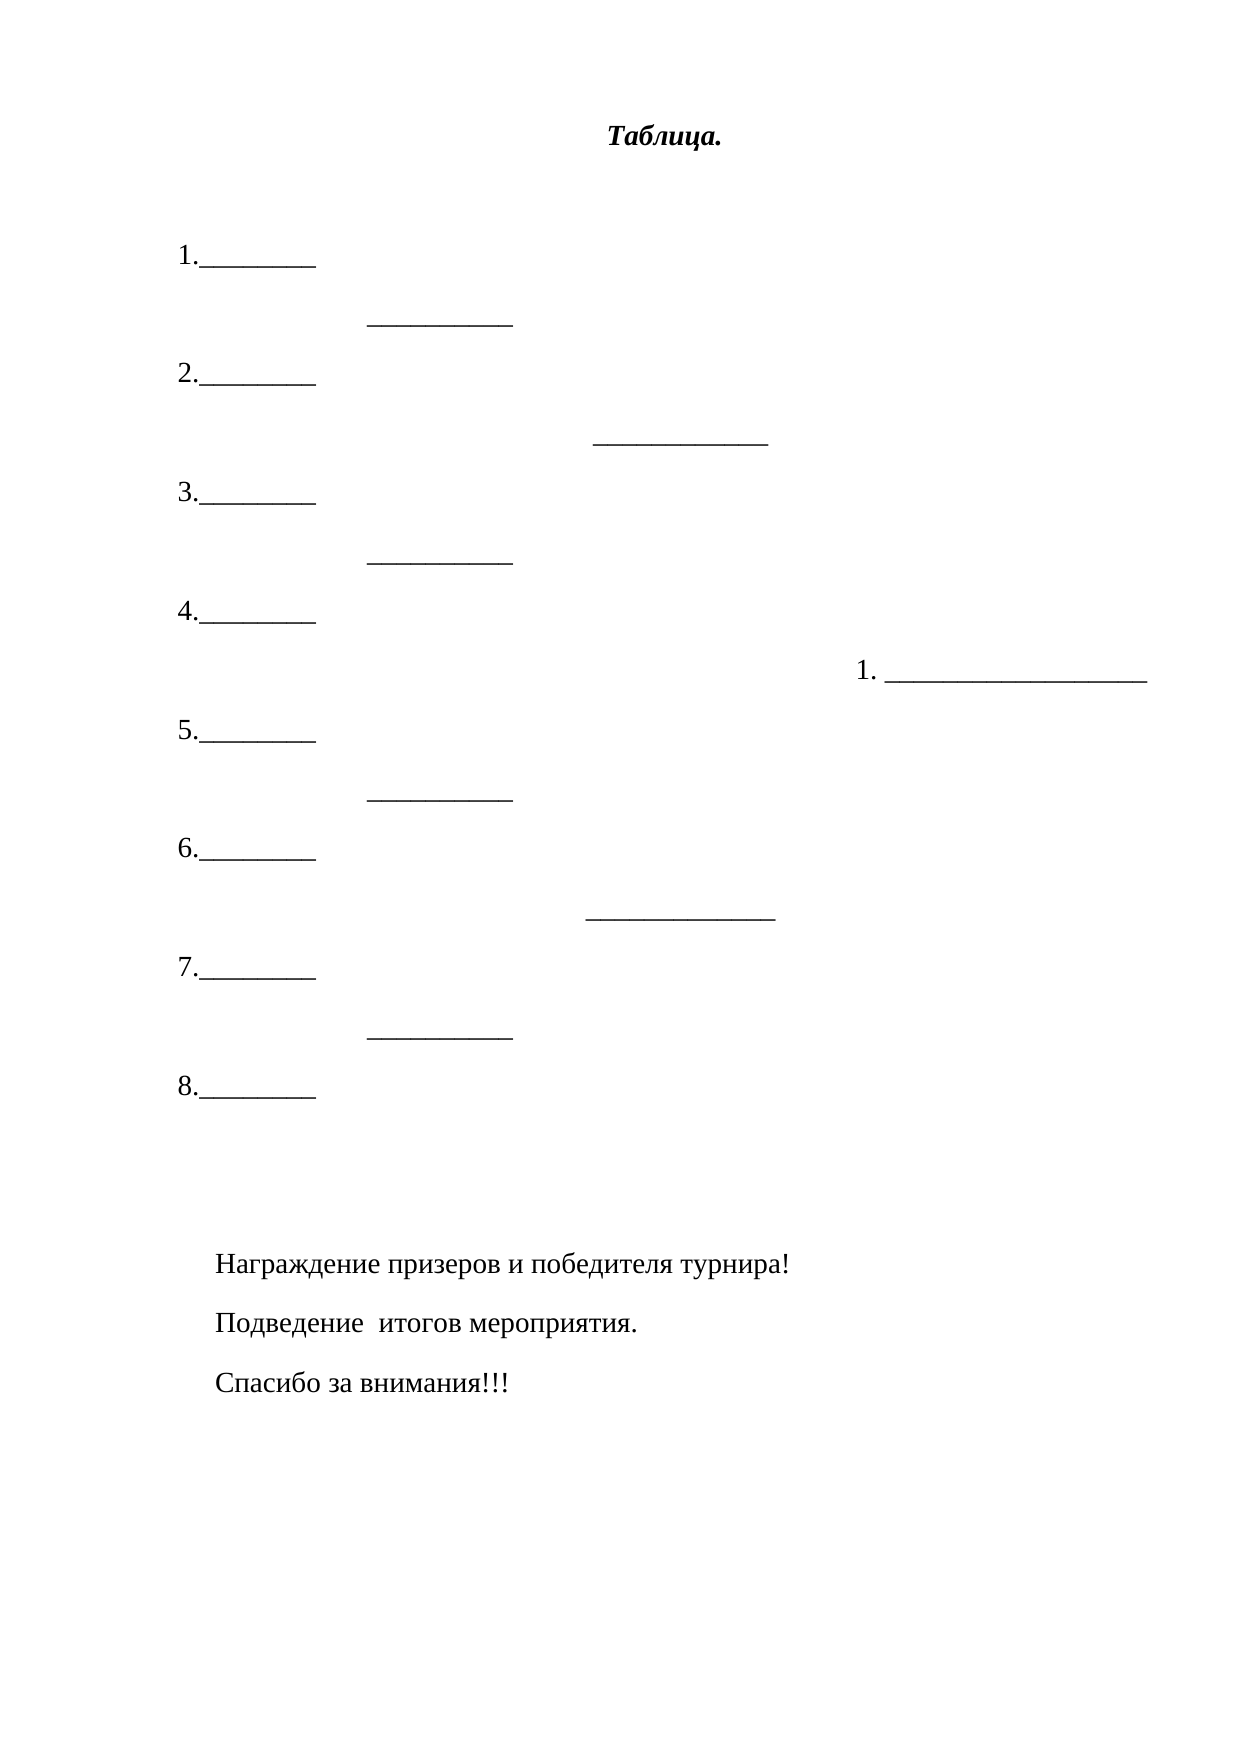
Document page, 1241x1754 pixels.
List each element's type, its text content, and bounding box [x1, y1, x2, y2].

text ____________ [177, 415, 1152, 448]
text 4.________ [177, 593, 1152, 627]
text 6.________ [177, 831, 1152, 864]
text 1. __________________ [177, 652, 1152, 686]
text _____________ [177, 890, 1152, 923]
text 7.________ [177, 949, 1152, 983]
text Спасибо за внимания!!! [215, 1365, 1152, 1398]
text 5.________ [177, 712, 1152, 745]
text 8.________ [177, 1068, 1152, 1102]
text 1.________ [177, 237, 1152, 270]
text Подведение итогов мероприятия. [215, 1306, 1152, 1339]
text __________ [177, 1009, 1152, 1042]
text __________ [177, 534, 1152, 567]
text Таблица. [177, 118, 1152, 152]
text __________ [177, 296, 1152, 330]
text __________ [177, 771, 1152, 805]
text 2.________ [177, 356, 1152, 389]
text Награждение призеров и победителя турнира! [215, 1246, 1152, 1280]
text 3.________ [177, 474, 1152, 508]
